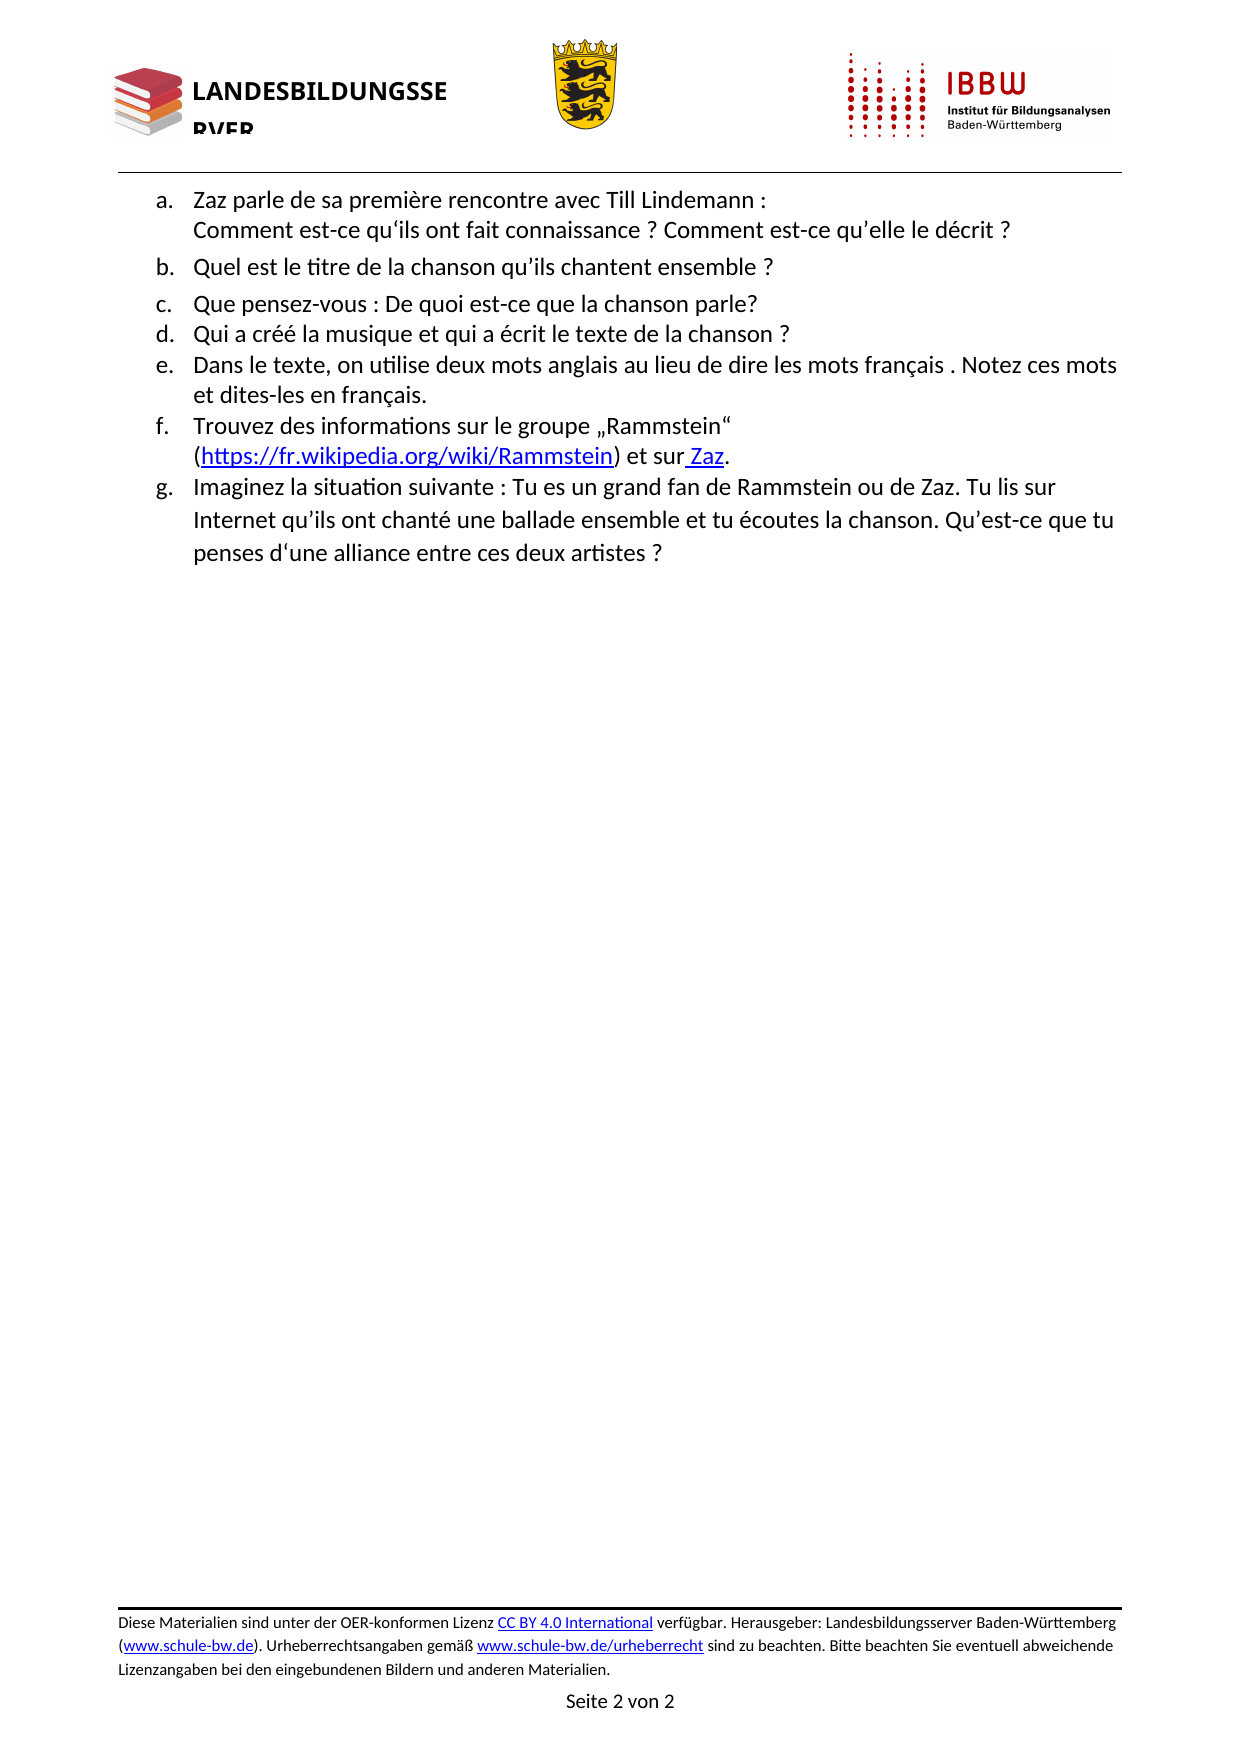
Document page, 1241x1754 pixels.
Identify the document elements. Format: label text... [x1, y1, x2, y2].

list Que pensez-vous : De quoi est-ce que la chanson parle? [156, 288, 1122, 318]
picture [552, 38, 618, 130]
list Comment est-ce qu‘ils ont fait connaissance ? Comment est-ce qu’elle le décrit ? [193, 214, 1122, 245]
list Dans le texte, on utilise deux mots anglais au lieu de dire les mots français . Notez ces mots et dites-les en français. [156, 349, 1122, 410]
list Quel est le titre de la chanson qu’ils chantent ensemble ? [156, 251, 1122, 282]
list Imaginez la situation suivante : Tu es un grand fan de Rammstein ou de Zaz. Tu lis sur Internet qu’ils ont chanté une ballade ensemble et tu écoutes la chanson. Qu’est-ce que tu penses d‘une alliance entre ces deux artistes ? [156, 471, 1122, 567]
list Trouvez des informations sur le groupe „Rammstein“ (https://fr.wikipedia.org/wiki/Rammstein) et sur Zaz. [156, 410, 1122, 471]
picture [844, 48, 1113, 142]
list Qui a créé la musique et qui a écrit le texte de la chanson ? [156, 318, 1122, 349]
picture [109, 63, 187, 138]
list Zaz parle de sa première rencontre avec Till Lindemann : [156, 184, 1122, 214]
